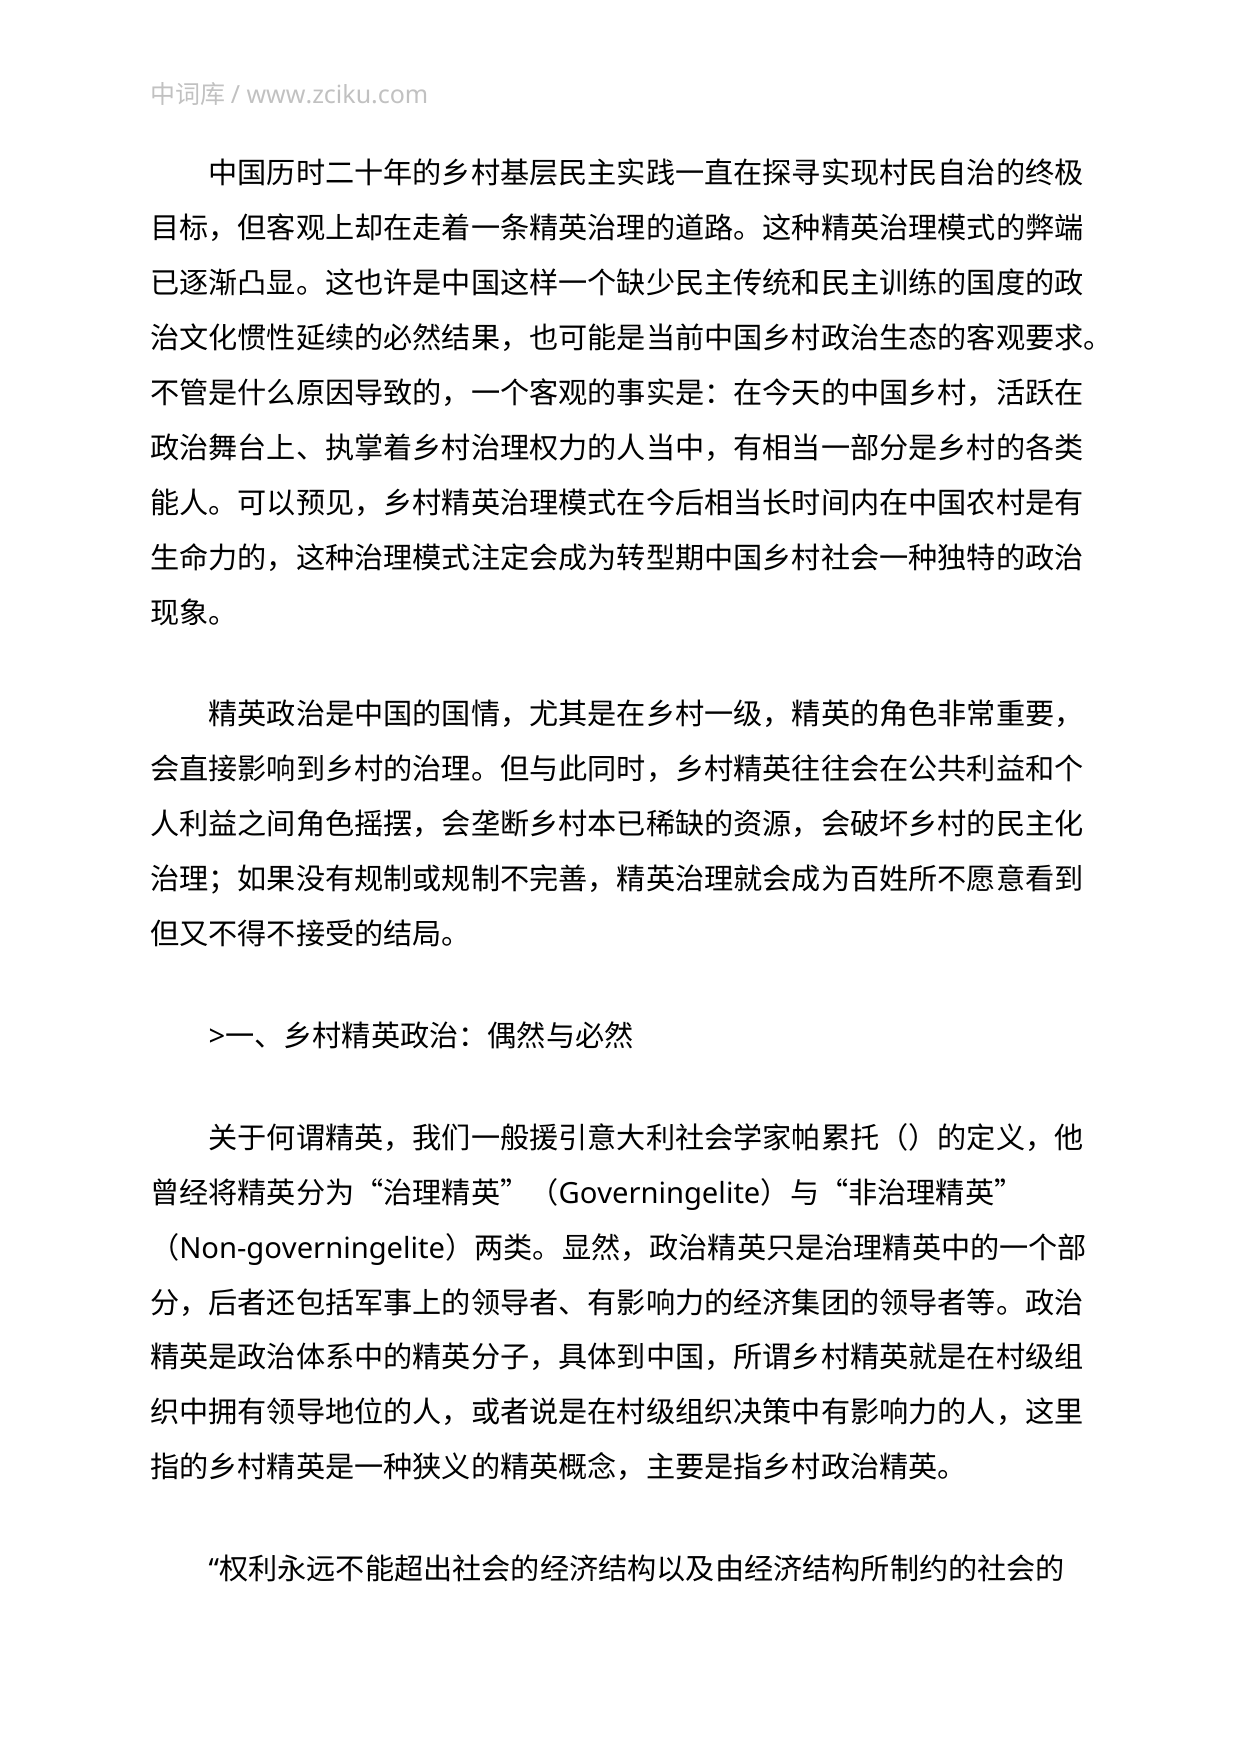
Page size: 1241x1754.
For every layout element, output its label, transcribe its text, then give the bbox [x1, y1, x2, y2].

text 精英政治是中国的国情，尤其是在乡村一级，精英的角色非常重要，会直接影响到乡村的治理。但与此同时，乡村精英往往会在公共利益和个人利益之间角色摇摆，会垄断乡村本已稀缺的资源，会破坏乡村的民主化治理；如果没有规制或规制不完善，精英治理就会成为百姓所不愿意看到但又不得不接受的结局。 [150, 691, 1090, 953]
text >一、乡村精英政治：偶然与必然 [150, 1012, 1090, 1055]
text 关于何谓精英，我们一般援引意大利社会学家帕累托（）的定义，他曾经将精英分为“治理精英”（Governingelite）与“非治理精英”（Non-governingelite）两类。显然，政治精英只是治理精英中的一个部分，后者还包括军事上的领导者、有影响力的经济集团的领导者等。政治精英是政治体系中的精英分子，具体到中国，所谓乡村精英就是在村级组织中拥有领导地位的人，或者说是在村级组织决策中有影响力的人，这里指的乡村精英是一种狭义的精英概念，主要是指乡村政治精英。 [150, 1114, 1090, 1486]
text 中国历时二十年的乡村基层民主实践一直在探寻实现村民自治的终极目标，但客观上却在走着一条精英治理的道路。这种精英治理模式的弊端已逐渐凸显。这也许是中国这样一个缺少民主传统和民主训练的国度的政治文化惯性延续的必然结果，也可能是当前中国乡村政治生态的客观要求。不管是什么原因导致的，一个客观的事实是：在今天的中国乡村，活跃在政治舞台上、执掌着乡村治理权力的人当中，有相当一部分是乡村的各类能人。可以预见，乡村精英治理模式在今后相当长时间内在中国农村是有生命力的，这种治理模式注定会成为转型期中国乡村社会一种独特的政治现象。 [150, 150, 1090, 631]
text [150, 1546, 1090, 1588]
